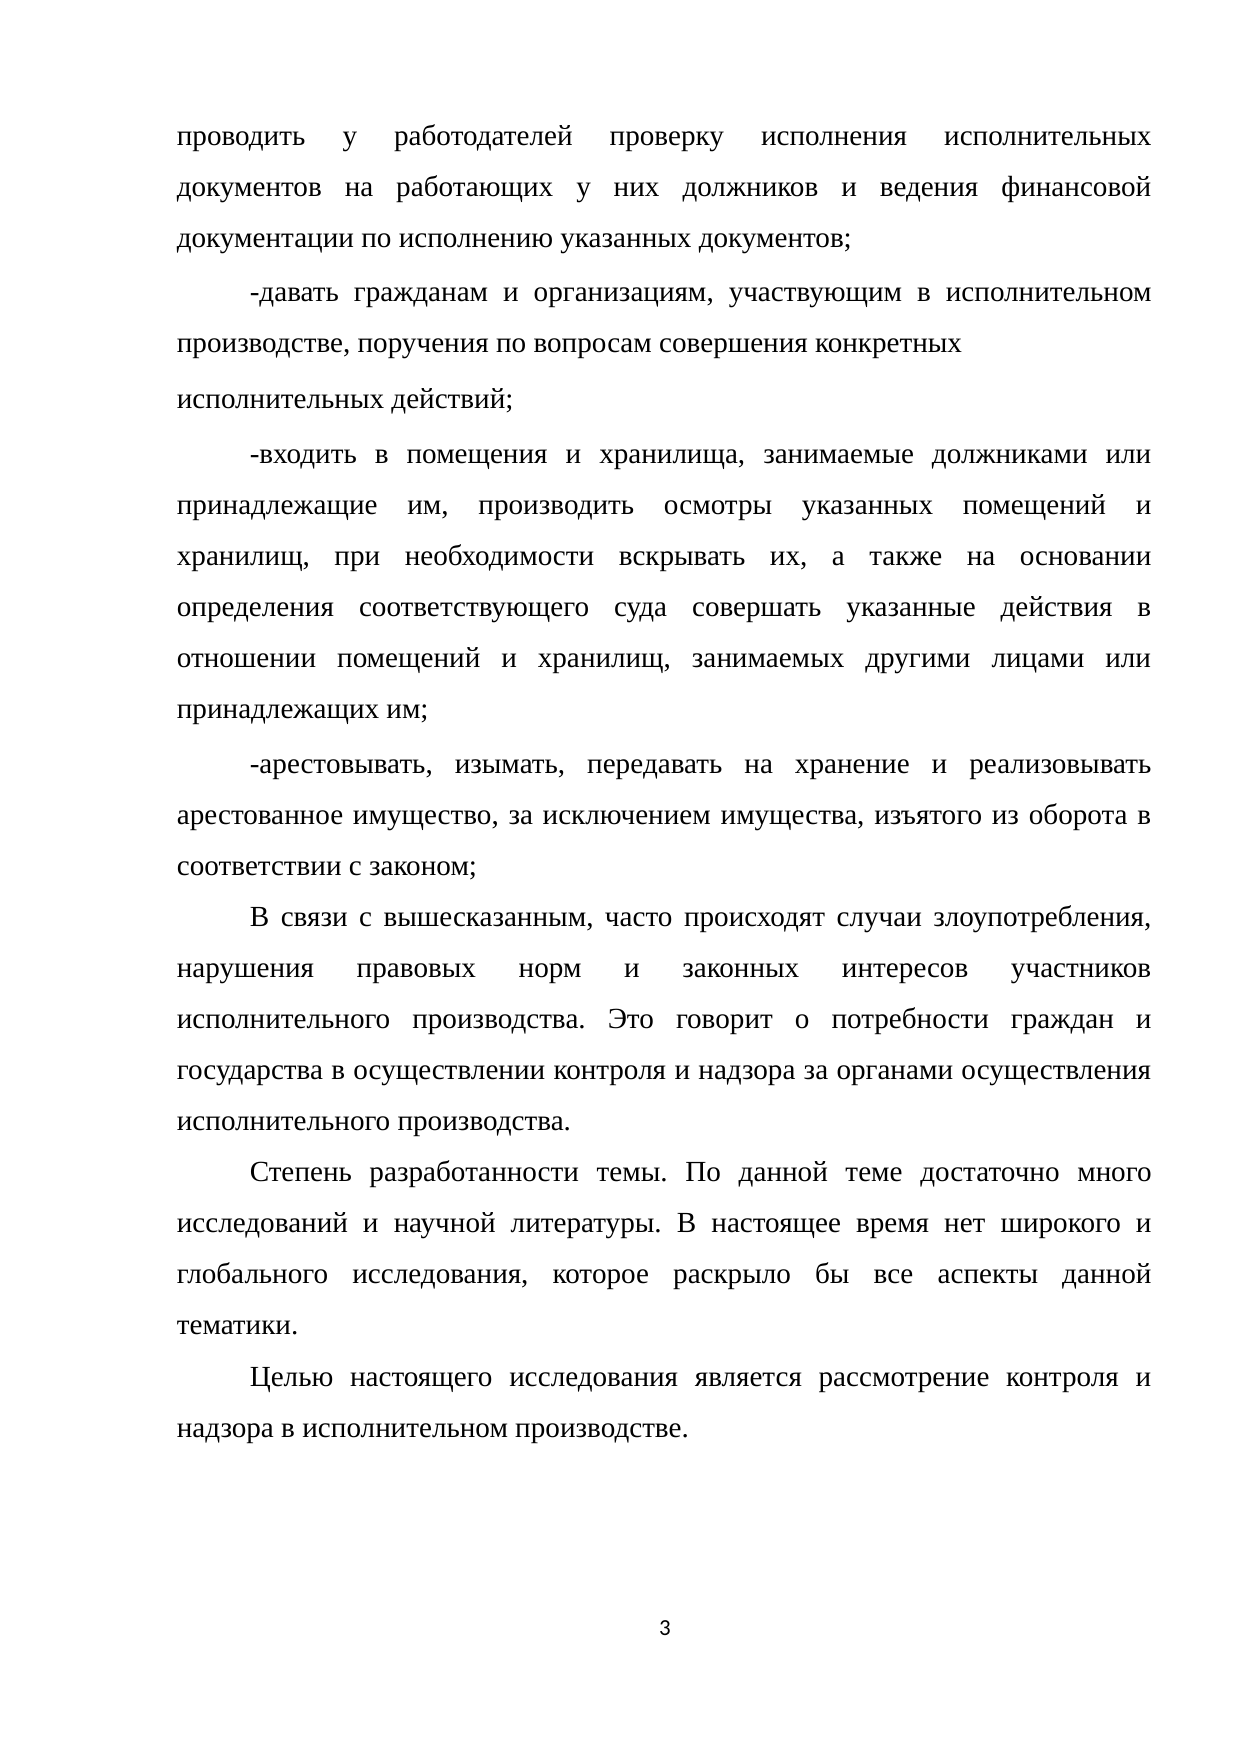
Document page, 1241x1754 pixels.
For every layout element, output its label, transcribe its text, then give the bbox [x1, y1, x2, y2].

text В связи с вышесказанным, часто происходят случаи злоупотребления, нарушения правовых норм и законных интересов участников исполнительного производства. Это говорит о потребности граждан и государства в осуществлении контроля и надзора за органами осуществления исполнительного производства. [177, 899, 1152, 1137]
text Степень разработанности темы. По данной теме достаточно много исследований и научной литературы. В настоящее время нет широкого и глобального исследования, которое раскрыло бы все аспекты данной тематики. [177, 1154, 1152, 1341]
text -входить в помещения и хранилища, занимаемые должниками или принадлежащие им, производить осмотры указанных помещений и хранилищ, при необходимости вскрывать их, а также на основании определения соответствующего суда совершать указанные действия в отношении помещений и хранилищ, занимаемых другими лицами или принадлежащих им; [177, 436, 1152, 724]
text исполнительных действий; [177, 381, 1152, 414]
text Целью настоящего исследования является рассмотрение контроля и надзора в исполнительном производстве. [177, 1359, 1152, 1443]
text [177, 118, 1152, 253]
text -давать гражданам и организациям, участвующим в исполнительном производстве, поручения по вопросам совершения конкретных [177, 274, 1152, 359]
text -арестовывать, изымать, передавать на хранение и реализовывать арестованное имущество, за исключением имущества, изъятого из оборота в соответствии с законом; [177, 746, 1152, 881]
